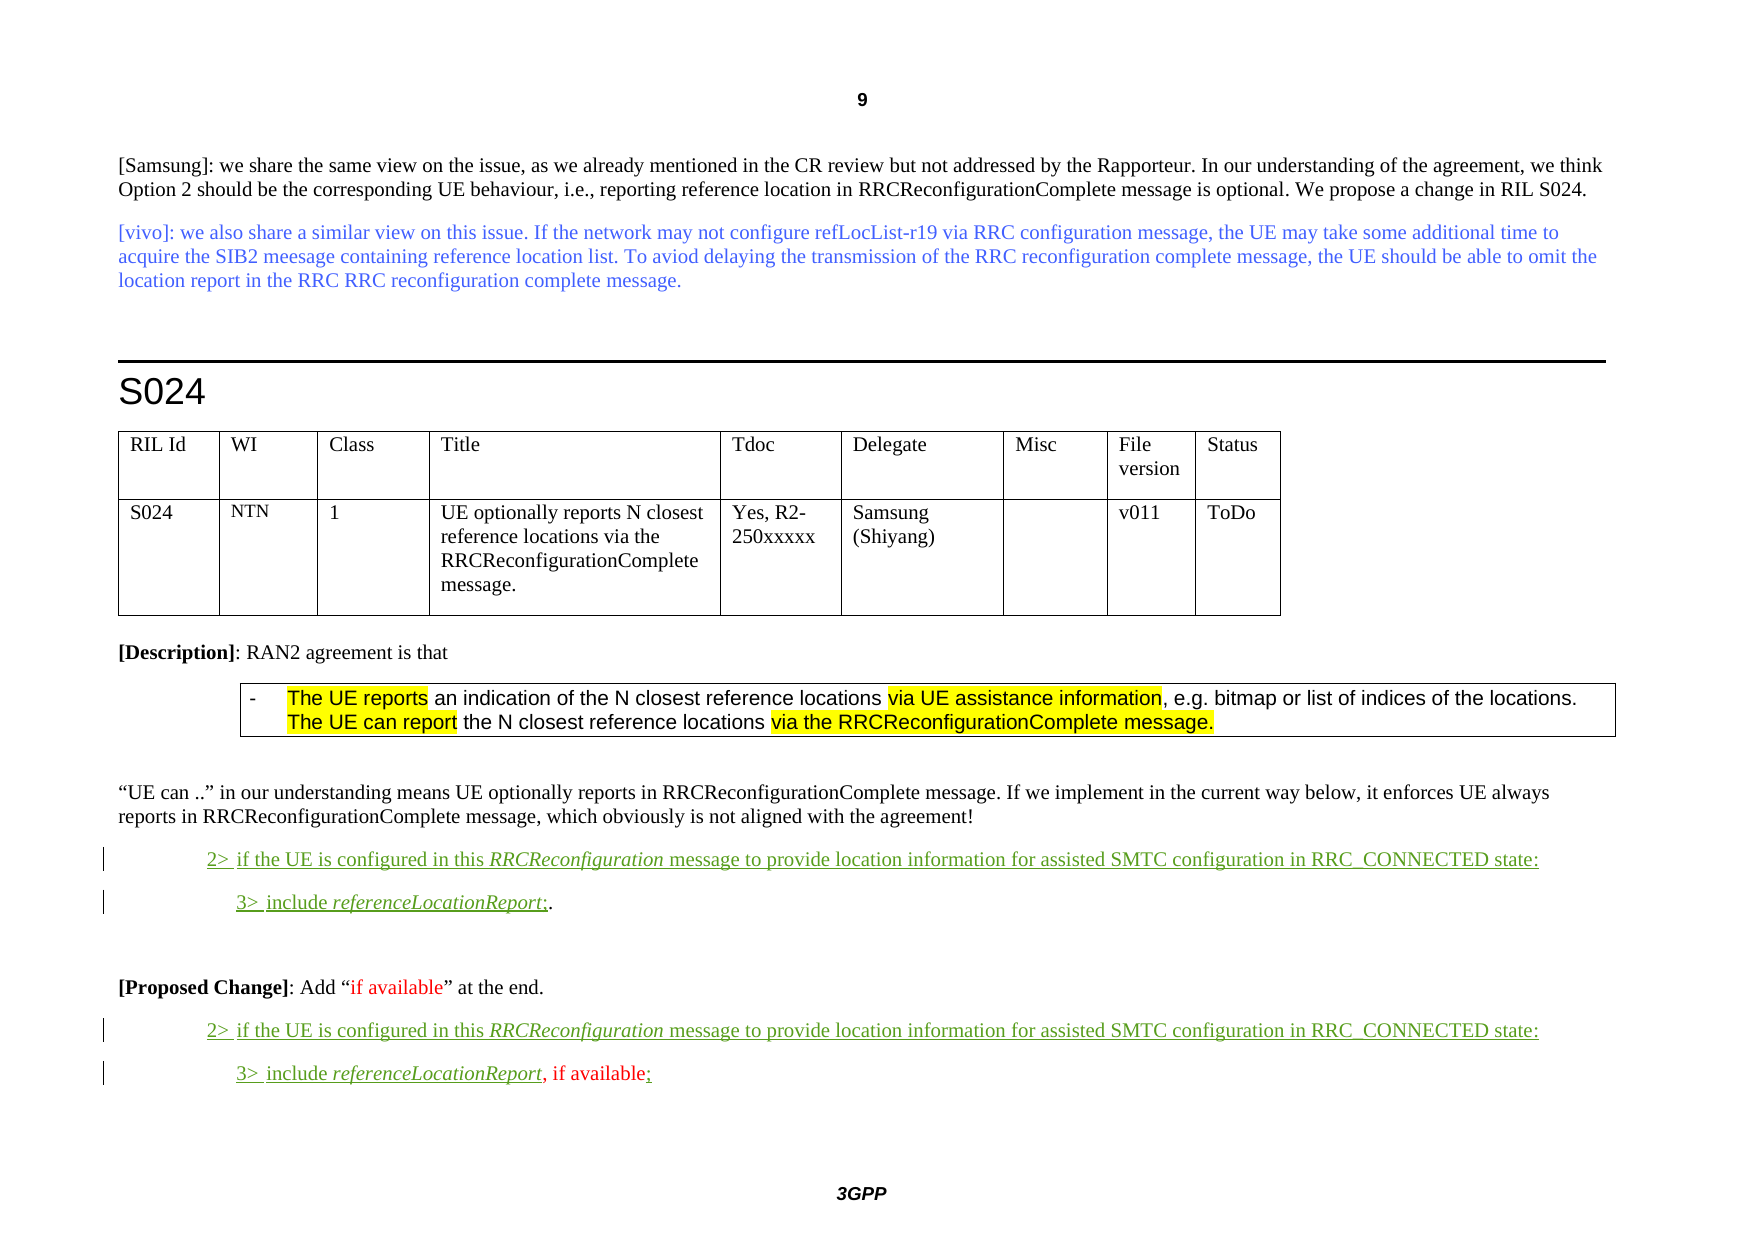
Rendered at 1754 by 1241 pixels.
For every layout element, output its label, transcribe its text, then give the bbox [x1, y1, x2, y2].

text [vivo]: we also share a similar view on this issue. If the network may not configure refLocList-r19 via RRC configuration message, the UE may take some additional time to acquire the SIB2 meesage containing reference location list. To aviod delaying the transmission of the RRC reconfiguration complete message, the UE should be able to omit the location report in the RRC RRC reconfiguration complete message. [118, 220, 1606, 292]
table_cell UE optionally reports N closest reference locations via the RRCReconfigurationComplete message. [430, 500, 720, 615]
text [Proposed Change]: Add “if available” at the end. [118, 975, 1606, 999]
table_cell NTN [220, 500, 317, 615]
subtitle S024 [118, 363, 1606, 412]
text The UE can report the N closest reference locations via the RRCReconfigurationComplete message. [241, 707, 1615, 736]
table_header Misc [1004, 432, 1107, 499]
table_cell Yes, R2-250xxxxx [721, 500, 841, 615]
table_cell v011 [1108, 500, 1195, 615]
table_header Status [1196, 432, 1280, 499]
text , if available [236, 1061, 1606, 1085]
table_cell [1004, 500, 1107, 615]
table_header Class [318, 432, 429, 499]
table_header Title [430, 432, 720, 499]
table_cell 1 [318, 500, 429, 615]
table_cell ToDo [1196, 500, 1280, 615]
text - The UE reports an indication of the N closest reference locations via UE assistance information, e.g. bitmap or list of indices of the locations. [241, 684, 1615, 707]
table_cell S024 [119, 500, 219, 615]
table_cell Samsung (Shiyang) [842, 500, 1003, 615]
table_header Tdoc [721, 432, 841, 499]
text [Description]: RAN2 agreement is that [118, 616, 1606, 664]
table_header WI [220, 432, 317, 499]
table_header RIL Id [119, 432, 219, 499]
text “UE can ..” in our understanding means UE optionally reports in RRCReconfigurationComplete message. If we implement in the current way below, it enforces UE always reports in RRCReconfigurationComplete message, which obviously is not aligned with the agreement! [118, 780, 1606, 828]
text . [236, 889, 1606, 914]
text [Samsung]: we share the same view on the issue, as we already mentioned in the CR review but not addressed by the Rapporteur. In our understanding of the agreement, we think Option 2 should be the corresponding UE behaviour, i.e., reporting reference location in RRCReconfigurationComplete message is optional. We propose a change in RIL S024. [118, 153, 1606, 201]
table_header File version [1108, 432, 1195, 499]
table_header Delegate [842, 432, 1003, 499]
